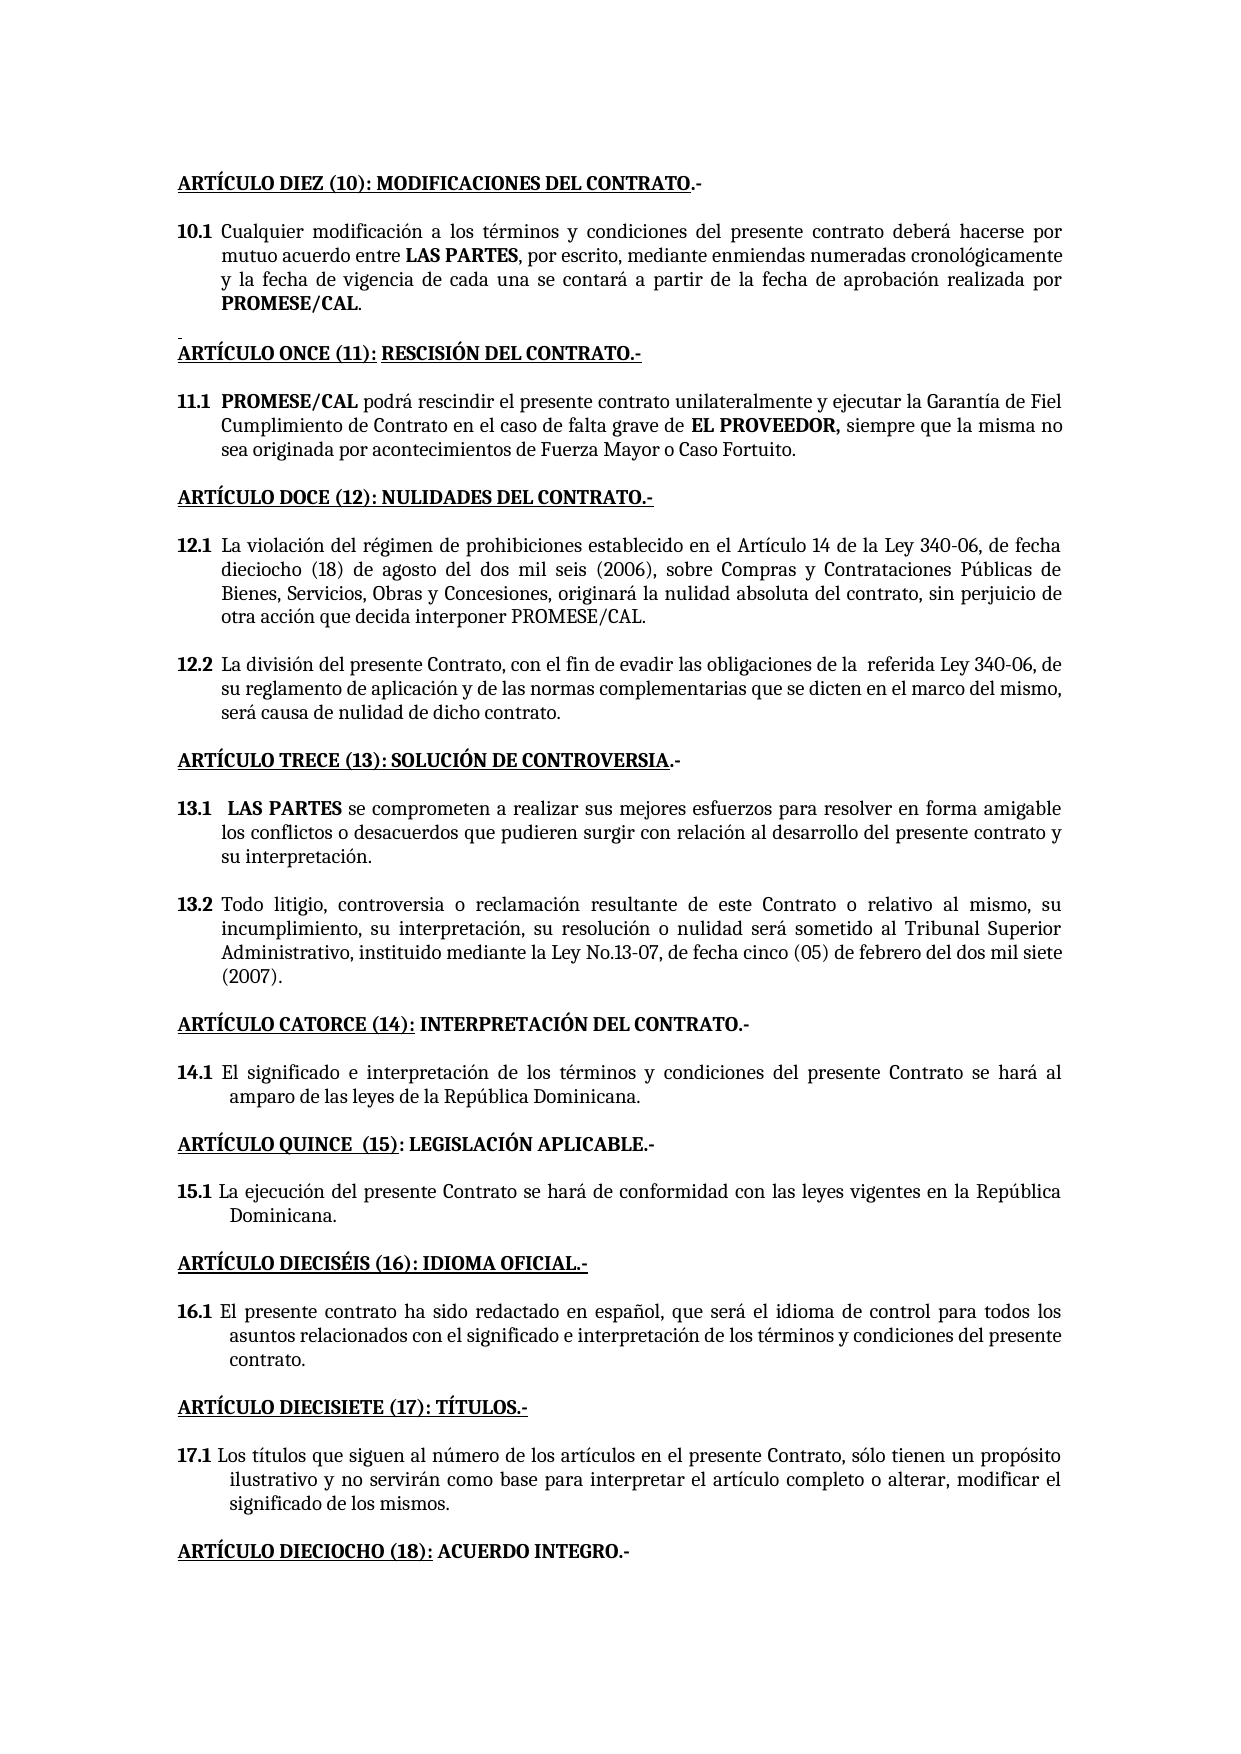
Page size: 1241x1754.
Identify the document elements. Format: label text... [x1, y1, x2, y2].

list LAS PARTES se comprometen a realizar sus mejores esfuerzos para resolver en forma amigable los conflictos o desacuerdos que pudieren surgir con relación al desarrollo del presente contrato y su interpretación. [177, 797, 1063, 869]
text ARTÍCULO DIECISÉIS (16): IDIOMA OFICIAL.- [177, 1252, 1063, 1276]
text 17.1 Los títulos que siguen al número de los artículos en el presente Contrato, sólo tienen un propósito ilustrativo y no servirán como base para interpretar el artículo completo o alterar, modificar el significado de los mismos. [177, 1444, 1063, 1516]
list La división del presente Contrato, con el fin de evadir las obligaciones de la referida Ley 340-06, de su reglamento de aplicación y de las normas complementarias que se dicten en el marco del mismo, será causa de nulidad de dicho contrato. [177, 653, 1063, 725]
text ARTÍCULO DOCE (12): NULIDADES DEL CONTRATO.- [177, 485, 1063, 509]
text ARTÍCULO TRECE (13): SOLUCIÓN DE CONTROVERSIA.- [177, 749, 1063, 773]
text ARTÍCULO QUINCE (15): LEGISLACIÓN APLICABLE.- [177, 1132, 1063, 1156]
text 14.1 El significado e interpretación de los términos y condiciones del presente Contrato se hará al amparo de las leyes de la República Dominicana. [177, 1060, 1063, 1108]
text 15.1 La ejecución del presente Contrato se hará de conformidad con las leyes vigentes en la República Dominicana. [177, 1180, 1063, 1228]
text ARTÍCULO DIEZ (10): MODIFICACIONES DEL CONTRATO.- [177, 172, 1063, 196]
list Todo litigio, controversia o reclamación resultante de este Contrato o relativo al mismo, su incumplimiento, su interpretación, su resolución o nulidad será sometido al Tribunal Superior Administrativo, instituido mediante la Ley No.13-07, de fecha cinco (05) de febrero del dos mil siete (2007). [177, 893, 1063, 988]
list La violación del régimen de prohibiciones establecido en el Artículo 14 de la Ley 340-06, de fecha dieciocho (18) de agosto del dos mil seis (2006), sobre Compras y Contrataciones Públicas de Bienes, Servicios, Obras y Concesiones, originará la nulidad absoluta del contrato, sin perjuicio de otra acción que decida interponer PROMESE/CAL. [177, 533, 1063, 629]
text ARTÍCULO DIECIOCHO (18): ACUERDO INTEGRO.- [177, 1539, 1063, 1563]
text ARTÍCULO DIECISIETE (17): TÍTULOS.- [177, 1396, 1063, 1420]
text ARTÍCULO CATORCE (14): INTERPRETACIÓN DEL CONTRATO.- [177, 1012, 1063, 1036]
text 16.1 El presente contrato ha sido redactado en español, que será el idioma de control para todos los asuntos relacionados con el significado e interpretación de los términos y condiciones del presente contrato. [177, 1300, 1063, 1372]
list PROMESE/CAL podrá rescindir el presente contrato unilateralmente y ejecutar la Garantía de Fiel Cumplimiento de Contrato en el caso de falta grave de EL PROVEEDOR, siempre que la misma no sea originada por acontecimientos de Fuerza Mayor o Caso Fortuito. [177, 389, 1063, 461]
text ARTÍCULO ONCE (11): RESCISIÓN DEL CONTRATO.- [177, 342, 1063, 366]
list Cualquier modificación a los términos y condiciones del presente contrato deberá hacerse por mutuo acuerdo entre LAS PARTES, por escrito, mediante enmiendas numeradas cronológicamente y la fecha de vigencia de cada una se contará a partir de la fecha de aprobación realizada por PROMESE/CAL. [177, 219, 1063, 315]
